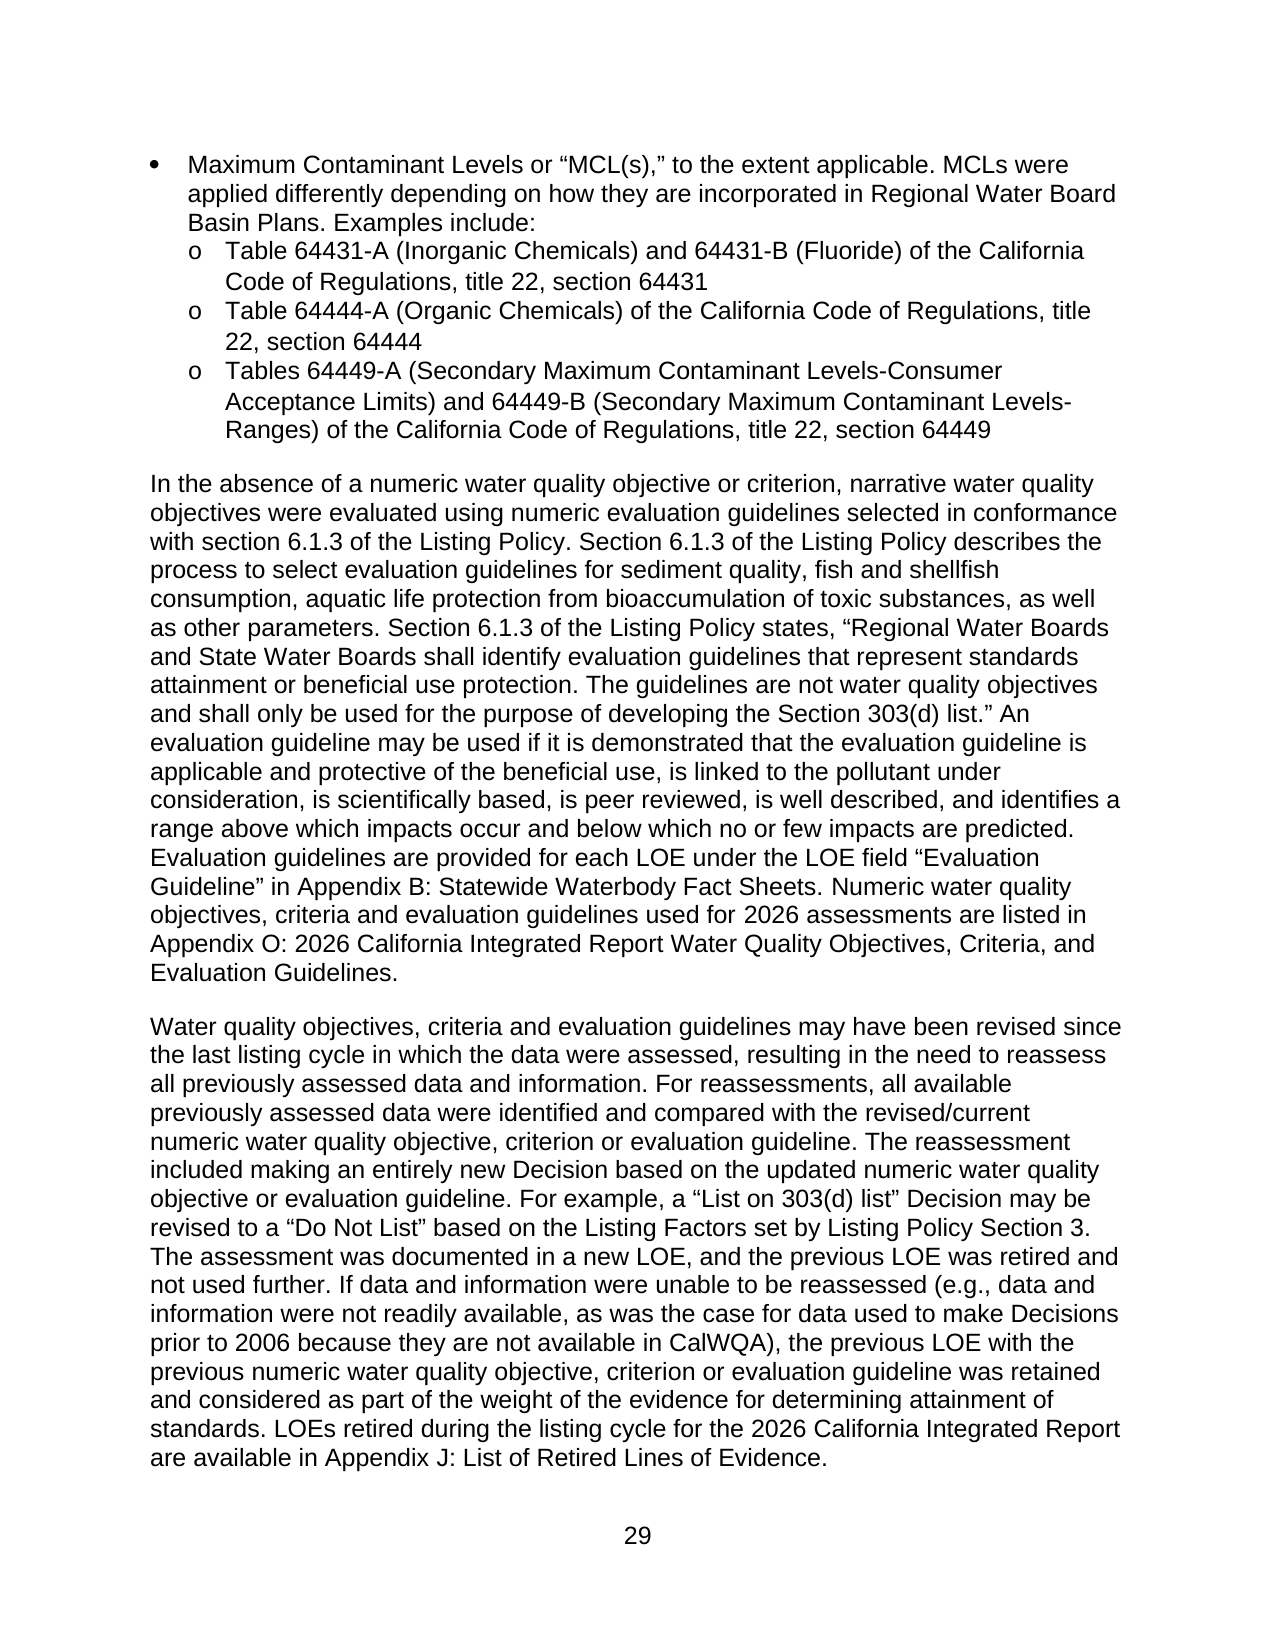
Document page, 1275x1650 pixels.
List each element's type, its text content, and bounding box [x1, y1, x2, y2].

list Table 64444-A (Organic Chemicals) of the California Code of Regulations, title 22, section 64444 [187, 296, 1125, 356]
list Maximum Contaminant Levels or “MCL(s),” to the extent applicable. MCLs were applied differently depending on how they are incorporated in Regional Water Board Basin Plans. Examples include: [150, 150, 1125, 236]
list Tables 64449-A (Secondary Maximum Contaminant Levels-Consumer Acceptance Limits) and 64449-B (Secondary Maximum Contaminant Levels-Ranges) of the California Code of Regulations, title 22, section 64449 [187, 356, 1125, 444]
text Water quality objectives, criteria and evaluation guidelines may have been revised since the last listing cycle in which the data were assessed, resulting in the need to reassess all previously assessed data and information. For reassessments, all available previously assessed data were identified and compared with the revised/current numeric water quality objective, criterion or evaluation guideline. The reassessment included making an entirely new Decision based on the updated numeric water quality objective or evaluation guideline. For example, a “List on 303(d) list” Decision may be revised to a “Do Not List” based on the Listing Factors set by Listing Policy Section 3. The assessment was documented in a new LOE, and the previous LOE was retired and not used further. If data and information were unable to be reassessed (e.g., data and information were not readily available, as was the case for data used to make Decisions prior to 2006 because they are not available in CalWQA), the previous LOE with the previous numeric water quality objective, criterion or evaluation guideline was retained and considered as part of the weight of the evidence for determining attainment of standards. LOEs retired during the listing cycle for the 2026 California Integrated Report are available in Appendix J: List of Retired Lines of Evidence. [150, 1012, 1125, 1472]
list Table 64431-A (Inorganic Chemicals) and 64431-B (Fluoride) of the California Code of Regulations, title 22, section 64431 [187, 236, 1125, 296]
text In the absence of a numeric water quality objective or criterion, narrative water quality objectives were evaluated using numeric evaluation guidelines selected in conformance with section 6.1.3 of the Listing Policy. Section 6.1.3 of the Listing Policy describes the process to select evaluation guidelines for sediment quality, fish and shellfish consumption, aquatic life protection from bioaccumulation of toxic substances, as well as other parameters. Section 6.1.3 of the Listing Policy states, “Regional Water Boards and State Water Boards shall identify evaluation guidelines that represent standards attainment or beneficial use protection. The guidelines are not water quality objectives and shall only be used for the purpose of developing the Section 303(d) list.” An evaluation guideline may be used if it is demonstrated that the evaluation guideline is applicable and protective of the beneficial use, is linked to the pollutant under consideration, is scientifically based, is peer reviewed, is well described, and identifies a range above which impacts occur and below which no or few impacts are predicted. Evaluation guidelines are provided for each LOE under the LOE field “Evaluation Guideline” in Appendix B: Statewide Waterbody Fact Sheets. Numeric water quality objectives, criteria and evaluation guidelines used for 2026 assessments are listed in Appendix O: 2026 California Integrated Report Water Quality Objectives, Criteria, and Evaluation Guidelines. [150, 469, 1125, 987]
